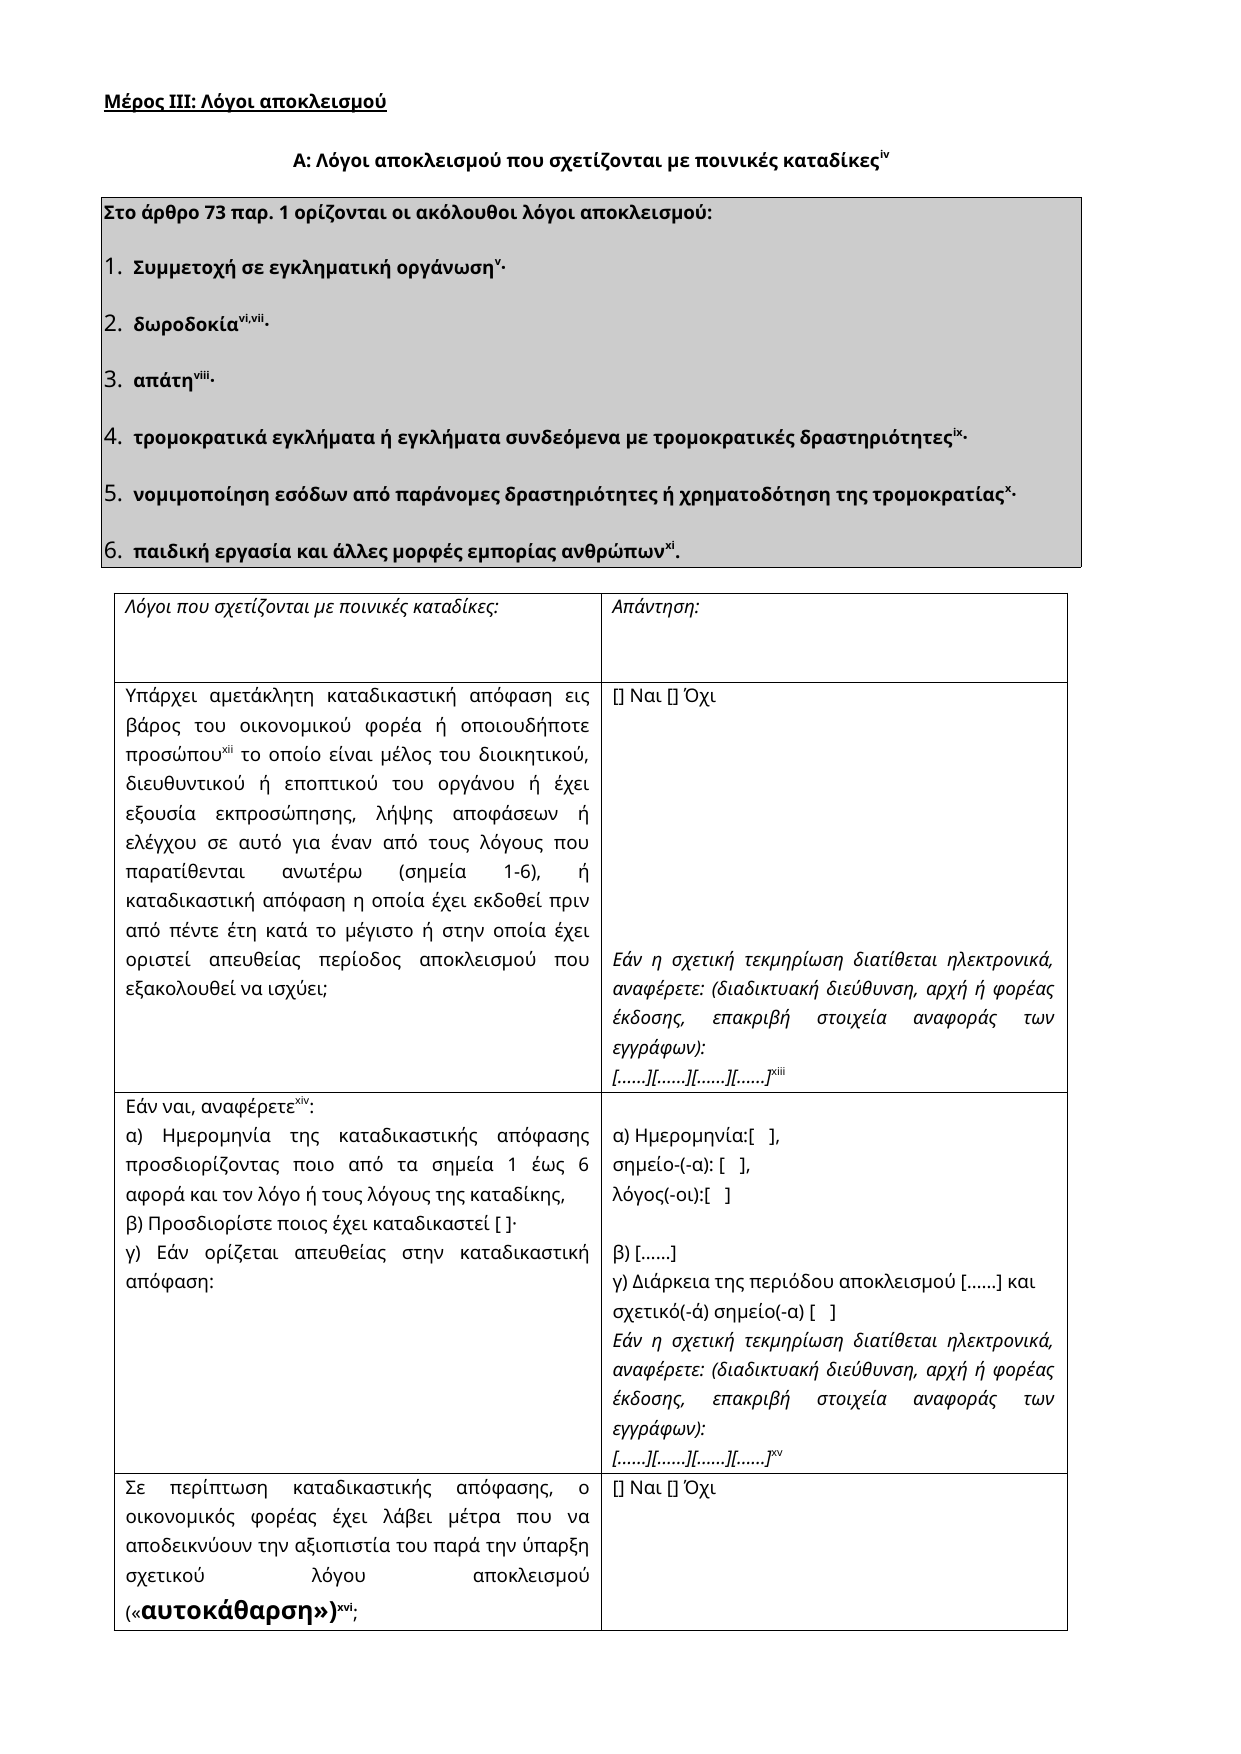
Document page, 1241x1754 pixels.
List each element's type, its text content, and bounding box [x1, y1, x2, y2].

list δωροδοκία,· [102, 304, 1081, 338]
table_cell α) Ημερομηνία:[ ], σημείο-(-α): [ ], λόγος(-οι):[ ] β) [……] γ) Διάρκεια της περιόδου αποκλεισμού [……] και σχετικό(-ά) σημείο(-α) [ ] Εάν η σχετική τεκμηρίωση διατίθεται ηλεκτρονικά, αναφέρετε: (διαδικτυακή διεύθυνση, αρχή ή φορέας έκδοσης, επακριβή στοιχεία αναφοράς των εγγράφων): [……][……][……][……] [602, 1093, 1067, 1473]
table_header Απάντηση: [602, 594, 1067, 682]
text Α: Λόγοι αποκλεισμού που σχετίζονται με ποινικές καταδίκες [103, 147, 1078, 173]
list παιδική εργασία και άλλες μορφές εμπορίας ανθρώπων. [102, 531, 1081, 567]
list απάτη· [102, 361, 1081, 394]
list νομιμοποίηση εσόδων από παράνομες δραστηριότητες ή χρηματοδότηση της τρομοκρατίας· [102, 474, 1081, 508]
table_cell Υπάρχει αμετάκλητη καταδικαστική απόφαση εις βάρος του οικονομικού φορέα ή οποιουδήποτε προσώπου το οποίο είναι μέλος του διοικητικού, διευθυντικού ή εποπτικού του οργάνου ή έχει εξουσία εκπροσώπησης, λήψης αποφάσεων ή ελέγχου σε αυτό για έναν από τους λόγους που παρατίθενται ανωτέρω (σημεία 1-6), ή καταδικαστική απόφαση η οποία έχει εκδοθεί πριν από πέντε έτη κατά το μέγιστο ή στην οποία έχει οριστεί απευθείας περίοδος αποκλεισμού που εξακολουθεί να ισχύει; [115, 683, 601, 1092]
table_cell Σε περίπτωση καταδικαστικής απόφασης, ο οικονομικός φορέας έχει λάβει μέτρα που να αποδεικνύουν την αξιοπιστία του παρά την ύπαρξη σχετικού λόγου αποκλεισμού («αυτοκάθαρση»); [115, 1474, 601, 1630]
list τρομοκρατικά εγκλήματα ή εγκλήματα συνδεόμενα με τρομοκρατικές δραστηριότητες· [102, 418, 1081, 451]
text Μέρος III: Λόγοι αποκλεισμού [103, 89, 1078, 114]
list Συμμετοχή σε εγκληματική οργάνωση· [102, 247, 1081, 281]
table_cell [] Ναι [] Όχι Εάν η σχετική τεκμηρίωση διατίθεται ηλεκτρονικά, αναφέρετε: (διαδικτυακή διεύθυνση, αρχή ή φορέας έκδοσης, επακριβή στοιχεία αναφοράς των εγγράφων): [……][……][……][……] [602, 683, 1067, 1092]
table_cell Εάν ναι, αναφέρετε: α) Ημερομηνία της καταδικαστικής απόφασης προσδιορίζοντας ποιο από τα σημεία 1 έως 6 αφορά και τον λόγο ή τους λόγους της καταδίκης, β) Προσδιορίστε ποιος έχει καταδικαστεί [ ]· γ) Εάν ορίζεται απευθείας στην καταδικαστική απόφαση: [115, 1093, 601, 1473]
table_cell [] Ναι [] Όχι [602, 1474, 1067, 1630]
table_header Λόγοι που σχετίζονται με ποινικές καταδίκες: [115, 594, 601, 682]
text Στο άρθρο 73 παρ. 1 ορίζονται οι ακόλουθοι λόγοι αποκλεισμού: [102, 198, 1081, 225]
